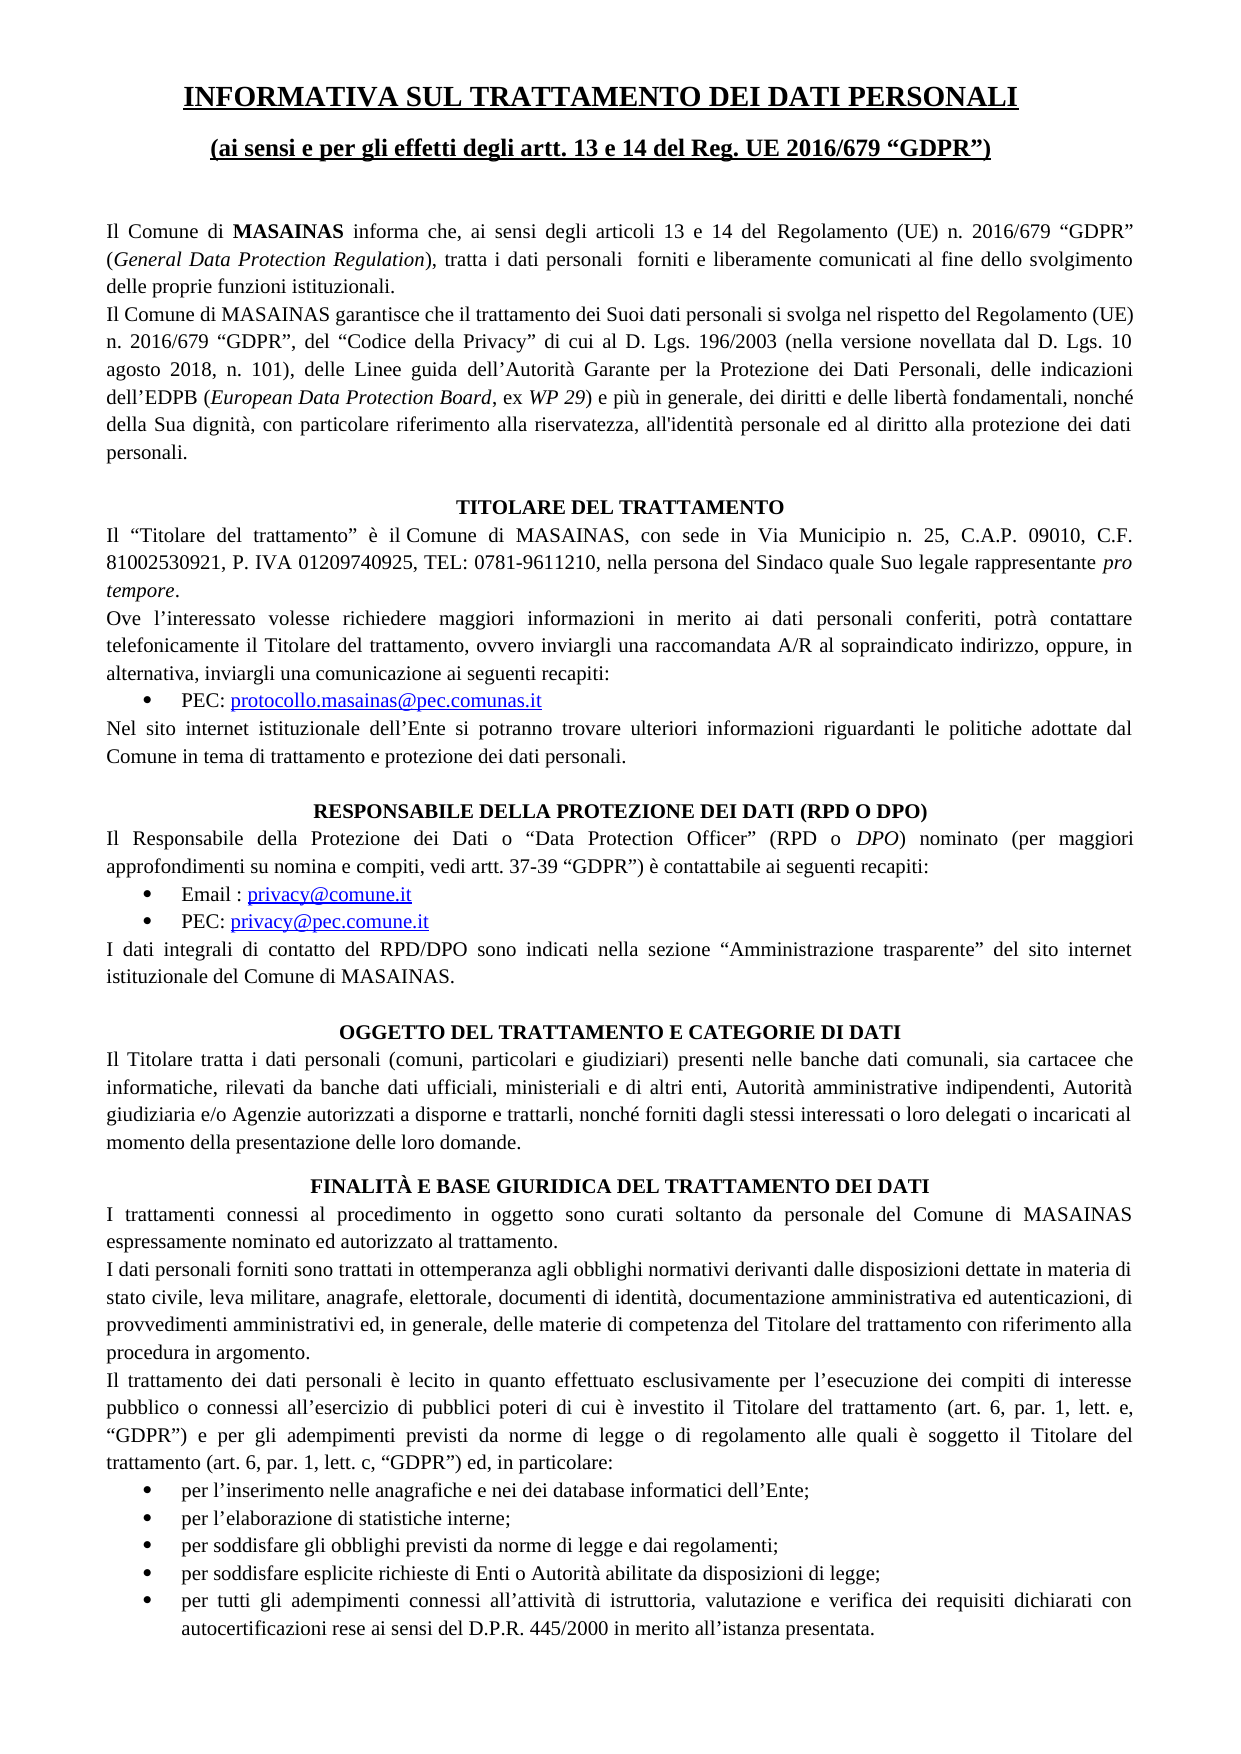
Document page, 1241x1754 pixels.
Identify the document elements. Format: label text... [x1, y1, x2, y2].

list per soddisfare esplicite richieste di Enti o Autorità abilitate da disposizioni di legge; [144, 1561, 1134, 1585]
list per l’inserimento nelle anagrafiche e nei dei database informatici dell’Ente; [144, 1478, 1134, 1502]
text Ove l’interessato volesse richiedere maggiori informazioni in merito ai dati personali conferiti, potrà contattare telefonicamente il Titolare del trattamento, ovvero inviargli una raccomandata A/R al sopraindicato indirizzo, oppure, in alternativa, inviargli una comunicazione ai seguenti recapiti: [106, 606, 1134, 685]
text I dati integrali di contatto del RPD/DPO sono indicati nella sezione “Amministrazione trasparente” del sito internet istituzionale del Comune di MASAINAS. [106, 937, 1134, 988]
text Il Titolare tratta i dati personali (comuni, particolari e giudiziari) presenti nelle banche dati comunali, sia cartacee che informatiche, rilevati da banche dati ufficiali, ministeriali e di altri enti, Autorità amministrative indipendenti, Autorità giudiziaria e/o Agenzie autorizzati a disporne e trattarli, nonché forniti dagli stessi interessati o loro delegati o incaricati al momento della presentazione delle loro domande. [106, 1047, 1134, 1154]
text I dati personali forniti sono trattati in ottemperanza agli obblighi normativi derivanti dalle disposizioni dettate in materia di stato civile, leva militare, anagrafe, elettorale, documenti di identità, documentazione amministrativa ed autenticazioni, di provvedimenti amministrativi ed, in generale, delle materie di competenza del Titolare del trattamento con riferimento alla procedura in argomento. [106, 1257, 1134, 1364]
text INFORMATIVA SUL TRATTAMENTO DEI DATI PERSONALI [106, 79, 1095, 113]
text Il trattamento dei dati personali è lecito in quanto effettuato esclusivamente per l’esecuzione dei compiti di interesse pubblico o connessi all’esercizio di pubblici poteri di cui è investito il Titolare del trattamento (art. 6, par. 1, lett. e, “GDPR”) e per gli adempimenti previsti da norme di legge o di regolamento alle quali è soggetto il Titolare del trattamento (art. 6, par. 1, lett. c, “GDPR”) ed, in particolare: [106, 1367, 1134, 1474]
list per soddisfare gli obblighi previsti da norme di legge e dai regolamenti; [144, 1533, 1134, 1557]
text Il Comune di MASAINAS garantisce che il trattamento dei Suoi dati personali si svolga nel rispetto del Regolamento (UE) n. 2016/679 “GDPR”, del “Codice della Privacy” di cui al D. Lgs. 196/2003 (nella versione novellata dal D. Lgs. 10 agosto 2018, n. 101), delle Linee guida dell’Autorità Garante per la Protezione dei Dati Personali, delle indicazioni dell’EDPB (European Data Protection Board, ex WP 29) e più in generale, dei diritti e delle libertà fondamentali, nonché della Sua dignità, con particolare riferimento alla riservatezza, all'identità personale ed al diritto alla protezione dei dati personali. [106, 302, 1134, 464]
text Il Responsabile della Protezione dei Dati o “Data Protection Officer” (RPD o DPO) nominato (per maggiori approfondimenti su nomina e compiti, vedi artt. 37-39 “GDPR”) è contattabile ai seguenti recapiti: [106, 826, 1134, 878]
text Il Comune di MASAINAS informa che, ai sensi degli articoli 13 e 14 del Regolamento (UE) n. 2016/679 “GDPR” (General Data Protection Regulation), tratta i dati personali forniti e liberamente comunicati al fine dello svolgimento delle proprie funzioni istituzionali. [106, 219, 1134, 298]
list Email : privacy@comune.it [144, 882, 1134, 906]
list per l’elaborazione di statistiche interne; [144, 1506, 1134, 1529]
text Nel sito internet istituzionale dell’Ente si potranno trovare ulteriori informazioni riguardanti le politiche adottate dal Comune in tema di trattamento e protezione dei dati personali. [106, 716, 1134, 768]
list PEC: protocollo.masainas@pec.comunas.it [144, 688, 1134, 712]
text TITOLARE DEL TRATTAMENTO [106, 495, 1134, 519]
text OGGETTO DEL TRATTAMENTO E CATEGORIE DI DATI [106, 1019, 1134, 1044]
list per tutti gli adempimenti connessi all’attività di istruttoria, valutazione e verifica dei requisiti dichiarati con autocertificazioni rese ai sensi del D.P.R. 445/2000 in merito all’istanza presentata. [144, 1588, 1134, 1640]
text Il “Titolare del trattamento” è il Comune di MASAINAS, con sede in Via Municipio n. 25, C.A.P. 09010, C.F. 81002530921, P. IVA 01209740925, TEL: 0781-9611210, nella persona del Sindaco quale Suo legale rappresentante pro tempore. [106, 523, 1134, 602]
text FINALITÀ E BASE GIURIDICA DEL TRATTAMENTO DEI DATI [106, 1174, 1134, 1198]
text I trattamenti connessi al procedimento in oggetto sono curati soltanto da personale del Comune di MASAINAS espressamente nominato ed autorizzato al trattamento. [106, 1202, 1134, 1253]
text (ai sensi e per gli effetti degli artt. 13 e 14 del Reg. UE 2016/679 “GDPR”) [106, 133, 1095, 162]
text RESPONSABILE DELLA PROTEZIONE DEI DATI (RPD O DPO) [106, 799, 1134, 823]
list PEC: privacy@pec.comune.it [144, 909, 1134, 933]
